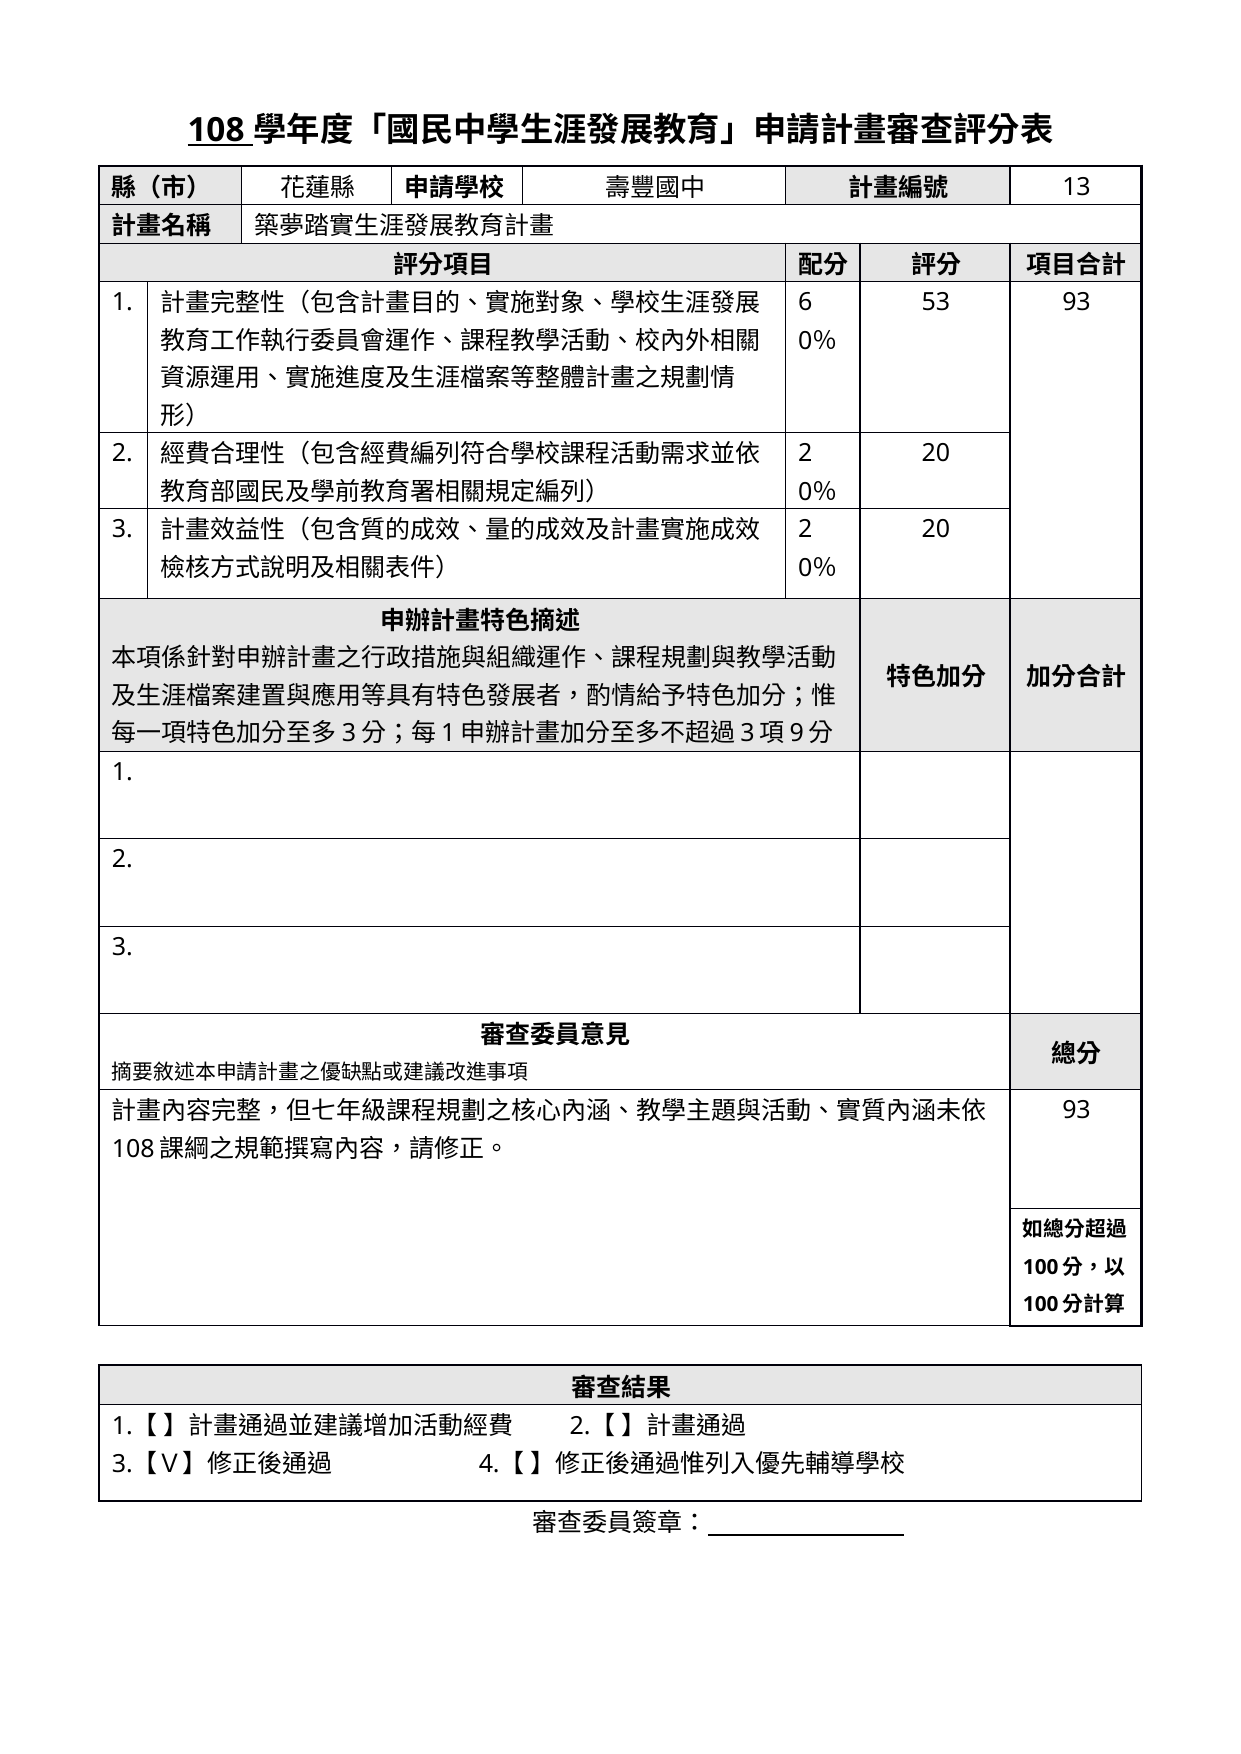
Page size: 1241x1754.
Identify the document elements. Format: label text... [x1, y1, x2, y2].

table_cell 加分合計 [1011, 599, 1140, 751]
table_cell 評分項目 [100, 244, 785, 281]
table_header 壽豐國中 [523, 167, 785, 204]
table_cell 計畫效益性（包含質的成效、量的成效及計畫實施成效檢核方式說明及相關表件） [148, 509, 785, 597]
table_cell 20％ [786, 433, 859, 508]
table_header 花蓮縣 [242, 167, 391, 204]
table_cell 3. [100, 509, 147, 597]
table_cell 評分 [861, 244, 1009, 281]
table_cell 93 [1011, 1090, 1140, 1208]
table_header 審查結果 [100, 1366, 1141, 1404]
table_cell 60％ [786, 282, 859, 432]
table_cell 計畫內容完整，但七年級課程規劃之核心內涵、教學主題與活動、實質內涵未依108課綱之規範撰寫內容，請修正。 [100, 1090, 1009, 1325]
table_cell 如總分超過100分，以100分計算 [1011, 1209, 1140, 1325]
table_cell [861, 927, 1009, 1013]
table_cell 項目合計 [1011, 244, 1140, 281]
table_cell 1. [100, 752, 859, 838]
table_cell 審查委員意見 摘要敘述本申請計畫之優缺點或建議改進事項 [100, 1014, 1009, 1089]
table_cell 特色加分 [861, 599, 1009, 751]
table_cell 2. [100, 839, 859, 926]
table_cell 1.【 】計畫通過並建議增加活動經費 2.【 】計畫通過 3.【Ｖ】修正後通過 4.【 】修正後通過惟列入優先輔導學校 [100, 1405, 1141, 1500]
table_cell 申辦計畫特色摘述 本項係針對申辦計畫之行政措施與組織運作、課程規劃與教學活動及生涯檔案建置與應用等具有特色發展者，酌情給予特色加分；惟每一項特色加分至多3分；每1申辦計畫加分至多不超過3項9分 [100, 599, 859, 751]
table_cell 3. [100, 927, 859, 1013]
table_cell 經費合理性（包含經費編列符合學校課程活動需求並依教育部國民及學前教育署相關規定編列） [148, 433, 785, 508]
table_header 計畫編號 [786, 167, 1009, 204]
table_header 申請學校 [392, 167, 522, 204]
table_cell [861, 752, 1009, 838]
text 108 學年度「國民中學生涯發展教育」申請計畫審查評分表 [75, 89, 1165, 164]
table_cell [1011, 752, 1140, 1013]
text 審查委員簽章： [75, 1502, 1165, 1539]
table_cell 配分 [786, 244, 859, 281]
table_cell 計畫完整性（包含計畫目的、實施對象、學校生涯發展教育工作執行委員會運作、課程教學活動、校內外相關資源運用、實施進度及生涯檔案等整體計畫之規劃情形） [148, 282, 785, 432]
table_header 13 [1011, 167, 1140, 204]
table_cell 20 [861, 509, 1009, 597]
table_cell 築夢踏實生涯發展教育計畫 [242, 205, 1140, 243]
table_cell 93 [1011, 282, 1140, 597]
table_header 縣（市） [100, 167, 241, 204]
table_cell 1. [100, 282, 147, 432]
table_cell 2. [100, 433, 147, 508]
table_cell 20 [861, 433, 1009, 508]
table_cell 計畫名稱 [100, 205, 241, 243]
table_cell 53 [861, 282, 1009, 432]
table_cell 20％ [786, 509, 859, 597]
table_cell [861, 839, 1009, 926]
table_cell 總分 [1011, 1014, 1140, 1089]
